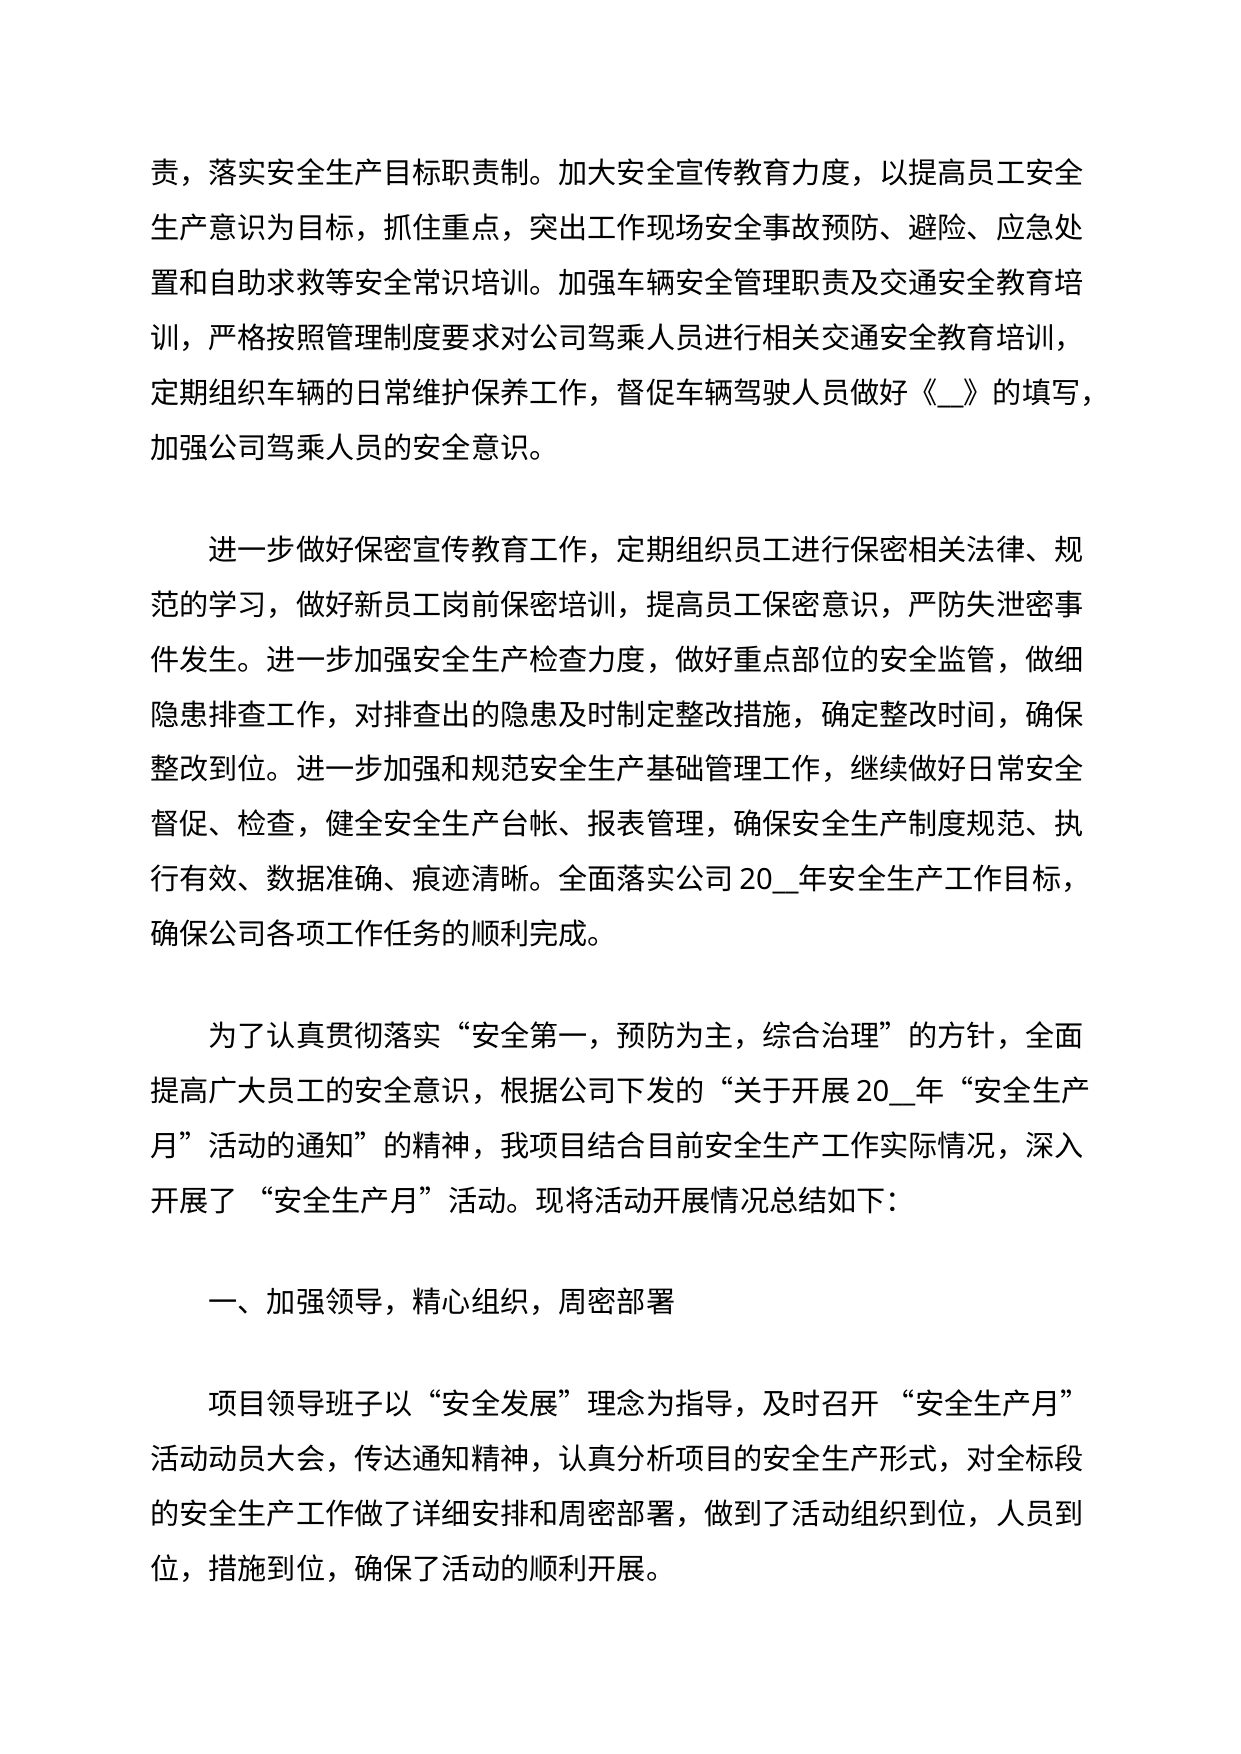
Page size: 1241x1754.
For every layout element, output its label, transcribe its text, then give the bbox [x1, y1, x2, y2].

text 项目领导班子以“安全发展”理念为指导，及时召开 “安全生产月”活动动员大会，传达通知精神，认真分析项目的安全生产形式，对全标段的安全生产工作做了详细安排和周密部署，做到了活动组织到位，人员到位，措施到位，确保了活动的顺利开展。 [150, 1381, 1090, 1588]
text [150, 150, 1090, 467]
text 为了认真贯彻落实“安全第一，预防为主，综合治理”的方针，全面提高广大员工的安全意识，根据公司下发的“关于开展20__年“安全生产月”活动的通知”的精神，我项目结合目前安全生产工作实际情况，深入开展了 “安全生产月”活动。现将活动开展情况总结如下： [150, 1012, 1090, 1219]
text 进一步做好保密宣传教育工作，定期组织员工进行保密相关法律、规范的学习，做好新员工岗前保密培训，提高员工保密意识，严防失泄密事件发生。进一步加强安全生产检查力度，做好重点部位的安全监管，做细隐患排查工作，对排查出的隐患及时制定整改措施，确定整改时间，确保整改到位。进一步加强和规范安全生产基础管理工作，继续做好日常安全督促、检查，健全安全生产台帐、报表管理，确保安全生产制度规范、执行有效、数据准确、痕迹清晰。全面落实公司20__年安全生产工作目标，确保公司各项工作任务的顺利完成。 [150, 526, 1090, 953]
text 一、加强领导，精心组织，周密部署 [150, 1279, 1090, 1321]
